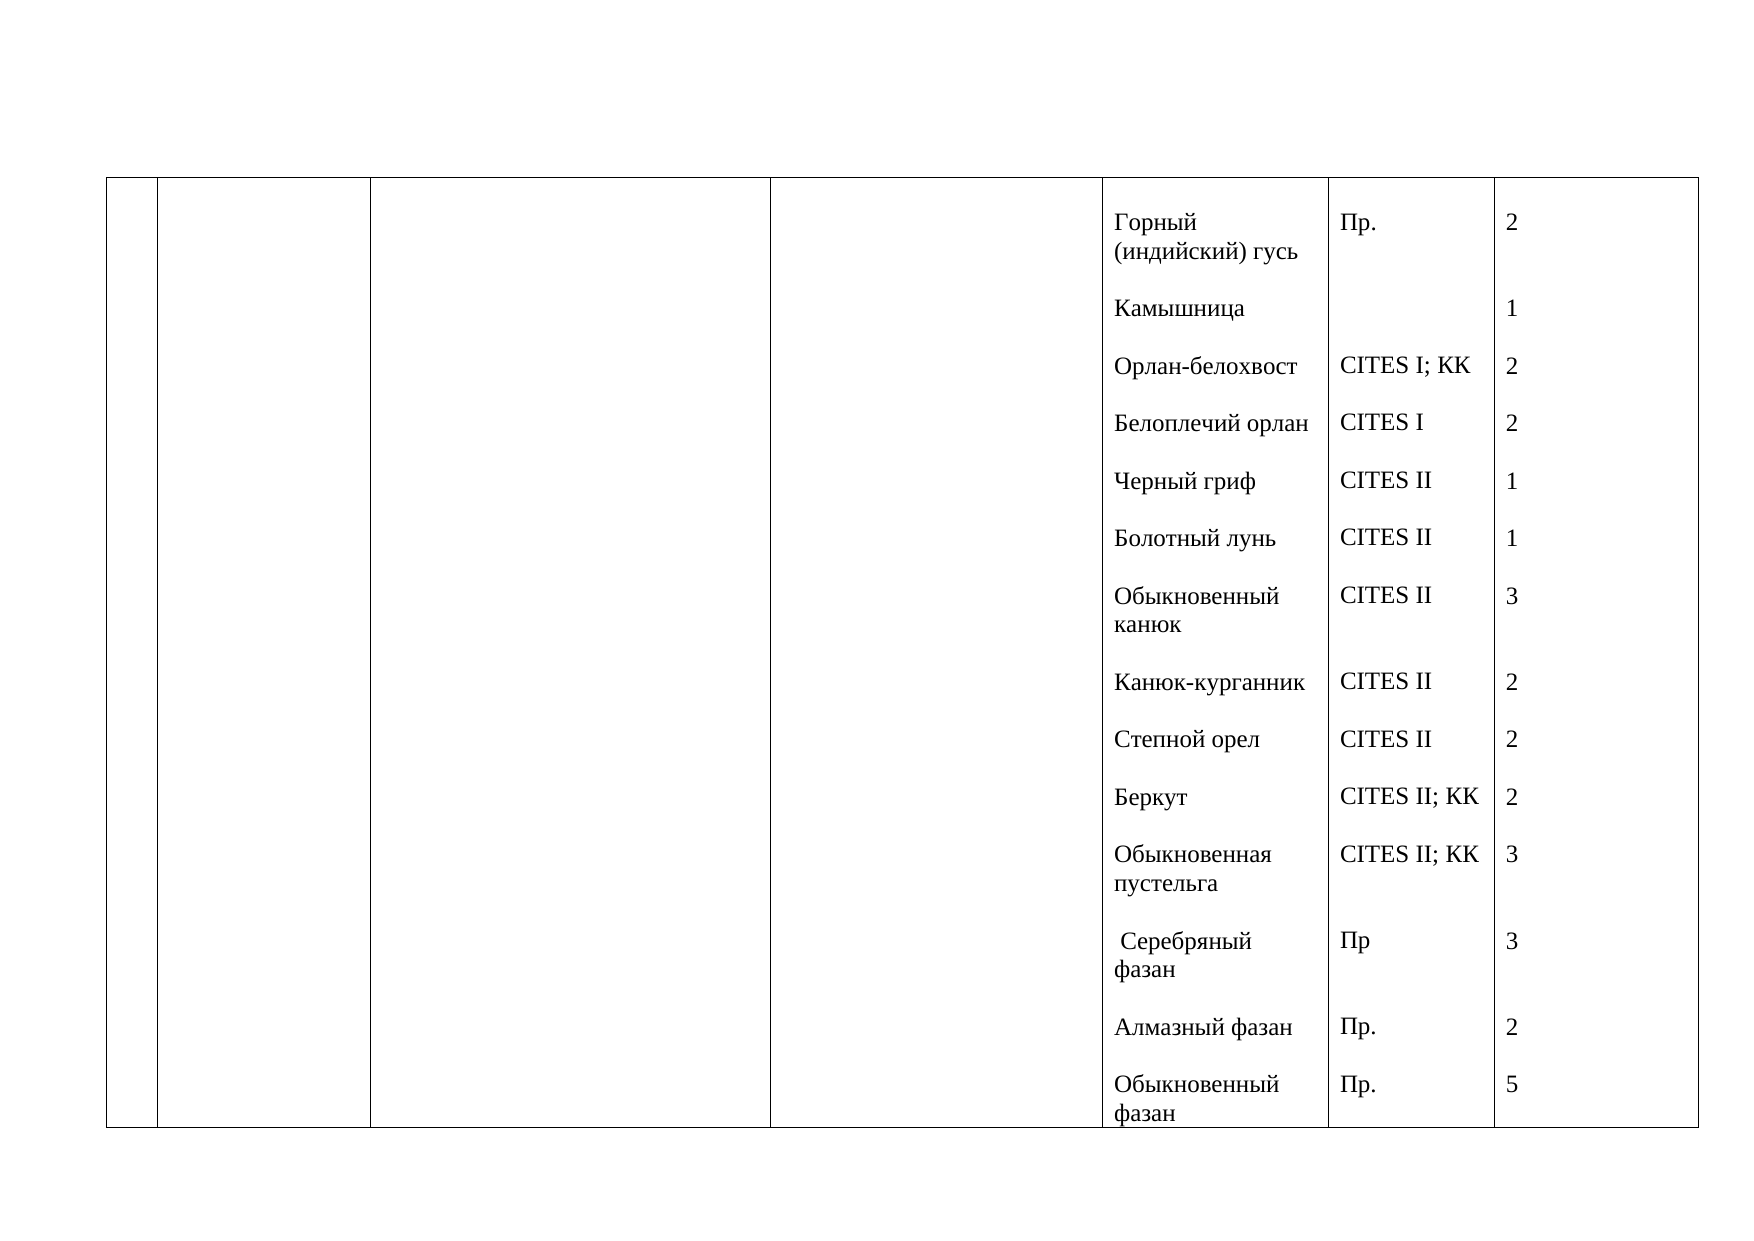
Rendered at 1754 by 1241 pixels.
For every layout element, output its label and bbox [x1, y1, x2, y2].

table_cell [107, 178, 157, 1127]
